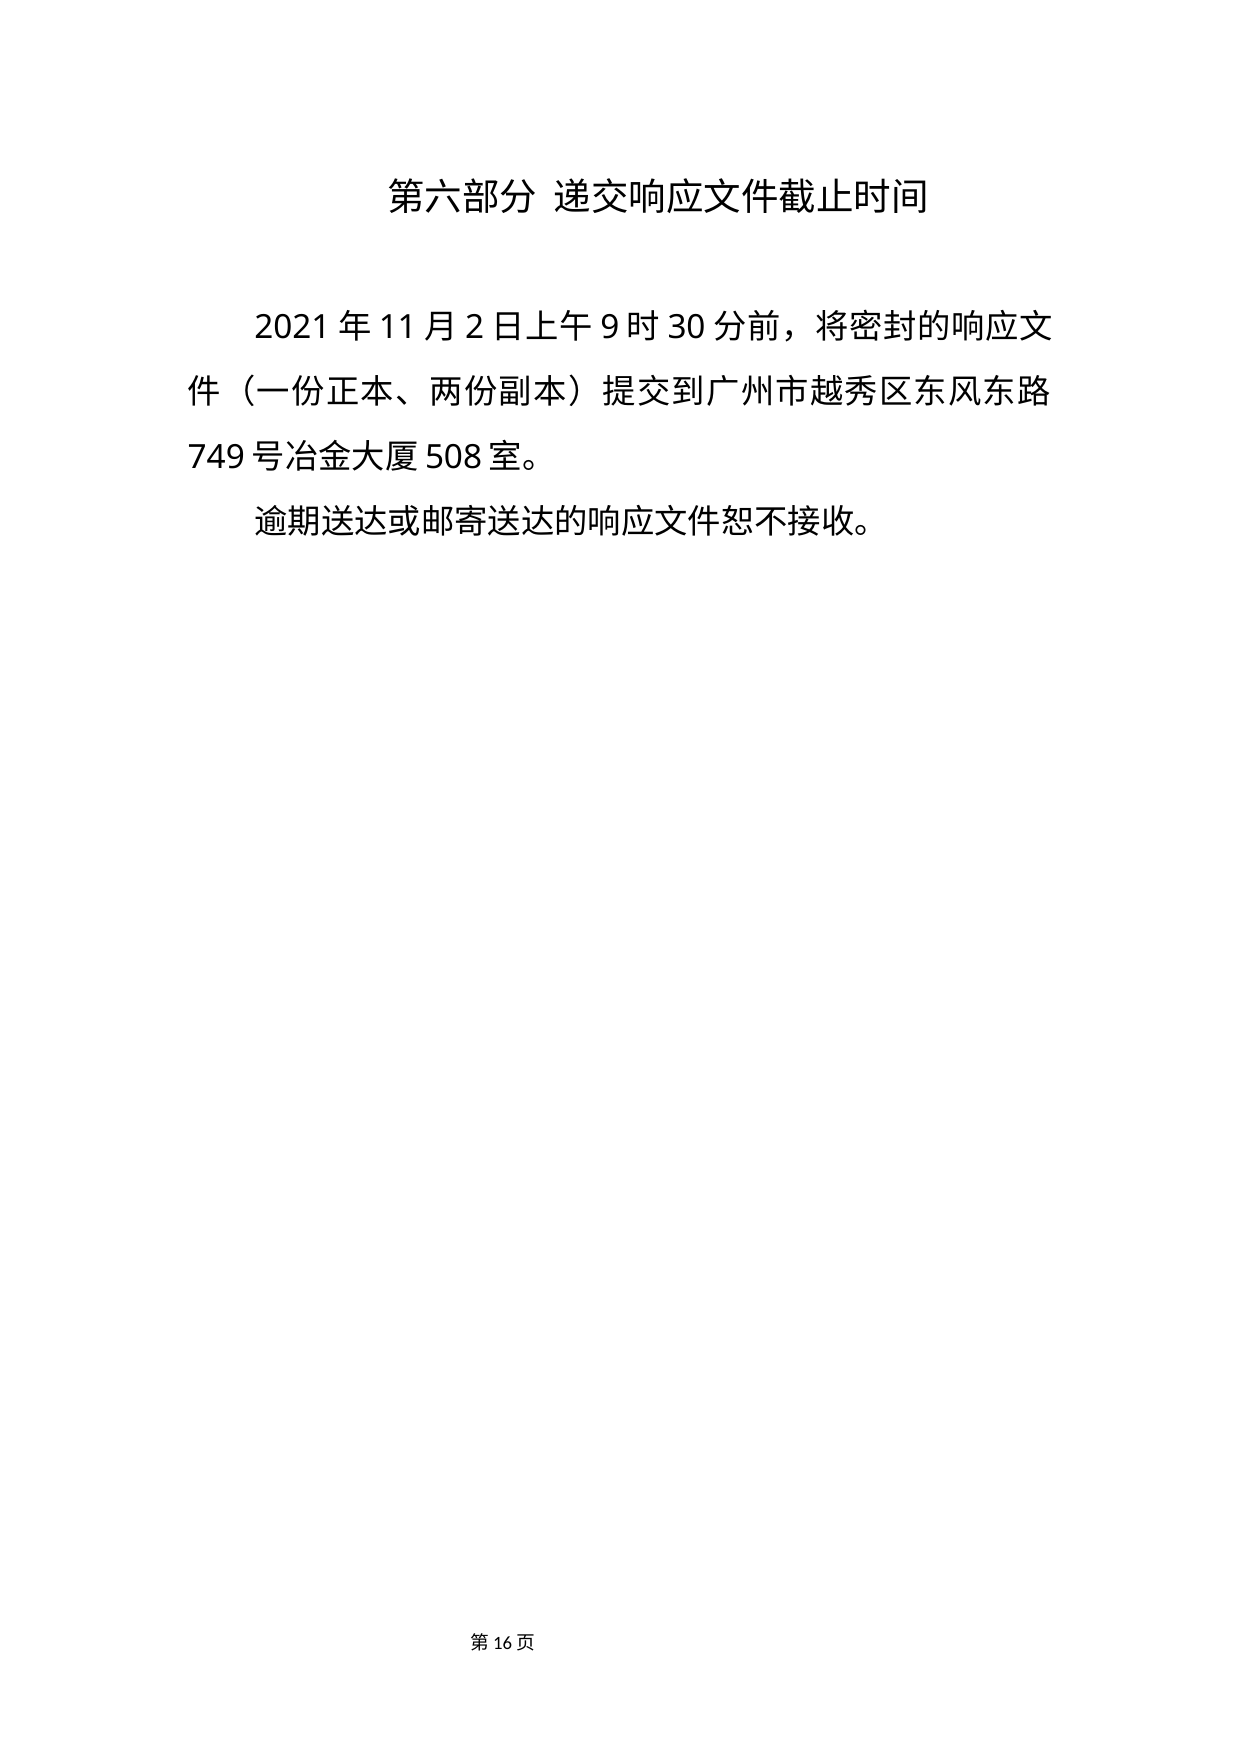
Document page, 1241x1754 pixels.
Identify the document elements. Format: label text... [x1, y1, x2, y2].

text 2021年11月2日上午9时30分前，将密封的响应文件（一份正本、两份副本）提交到广州市越秀区东风东路749号冶金大厦508室。 [187, 292, 1053, 487]
text 逾期送达或邮寄送达的响应文件恕不接收。 [187, 487, 1053, 552]
text 第六部分 递交响应文件截止时间 [187, 162, 1053, 227]
